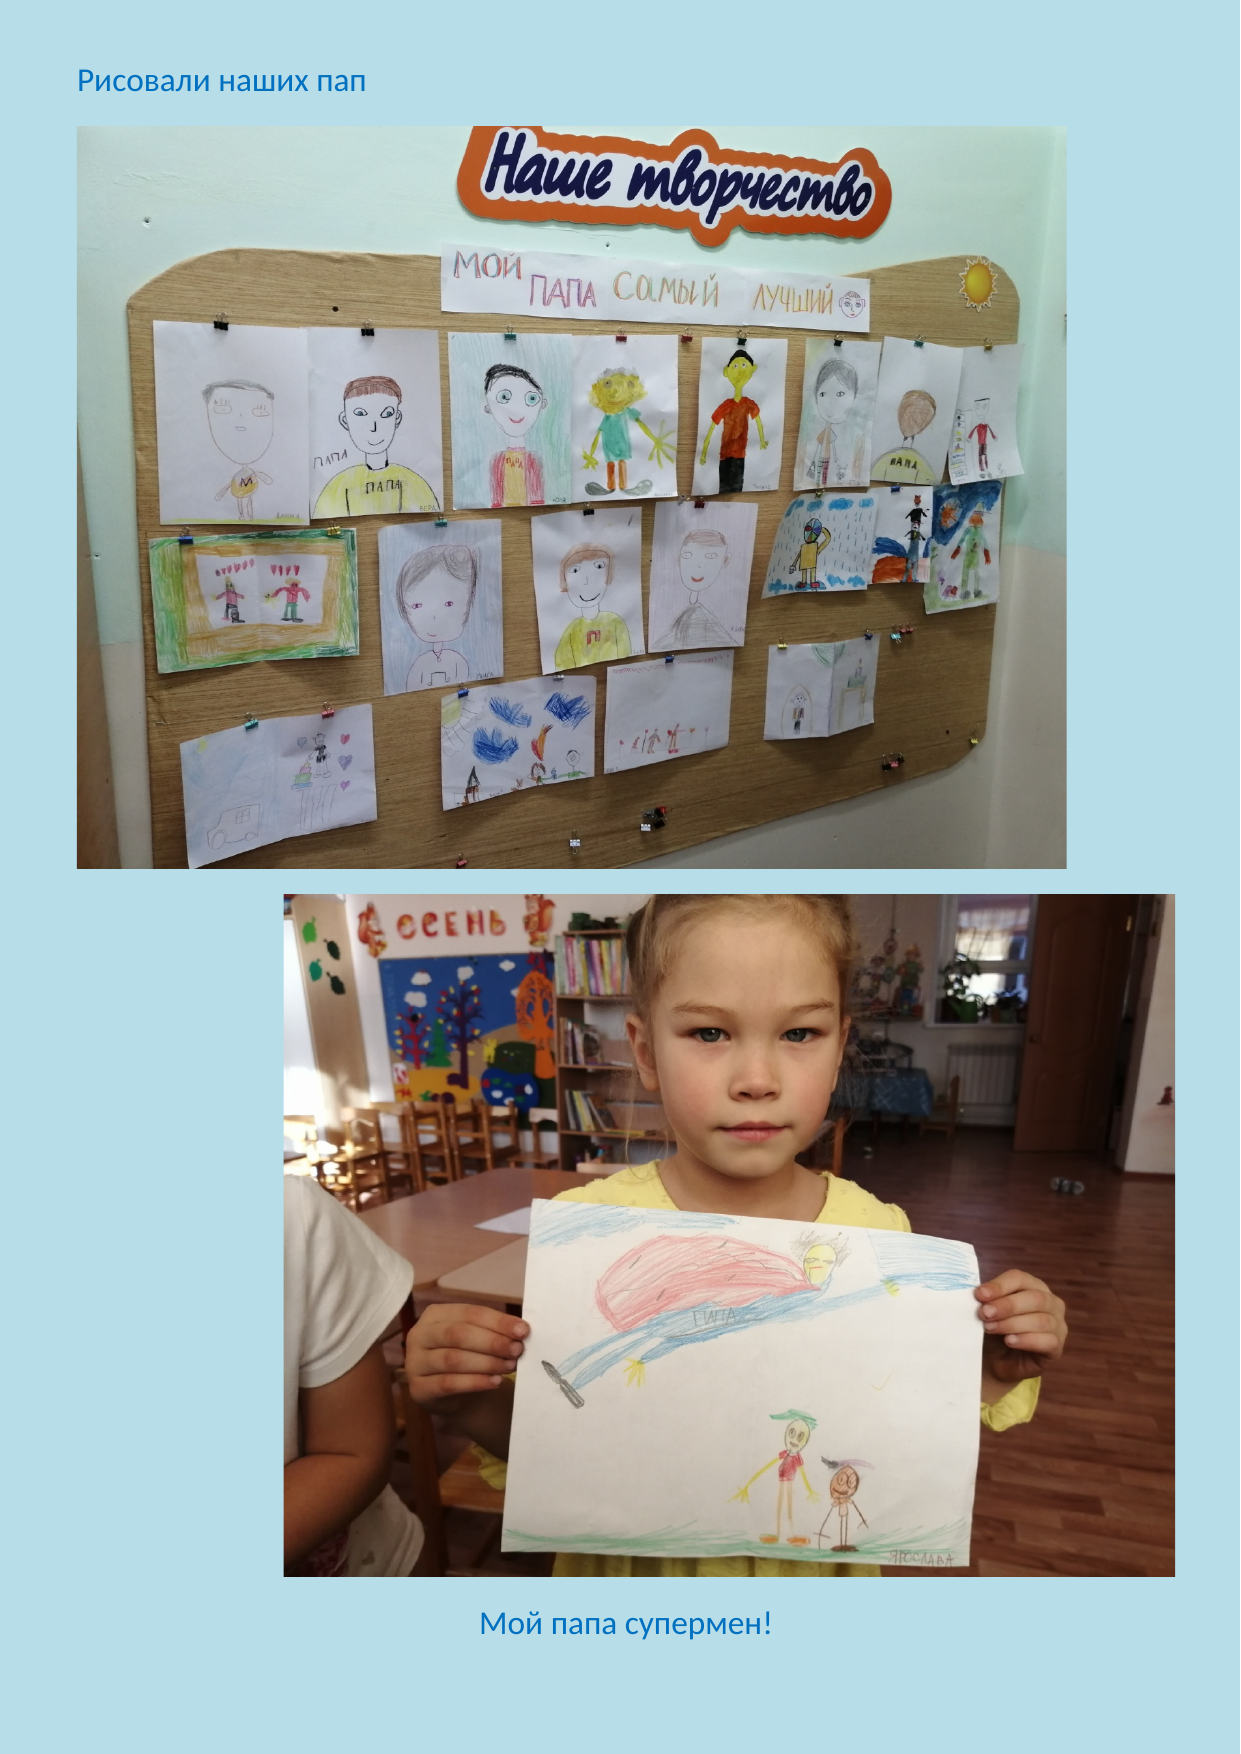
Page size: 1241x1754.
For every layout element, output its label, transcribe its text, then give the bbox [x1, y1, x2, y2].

picture [283, 894, 1176, 1577]
picture [76, 126, 1067, 869]
text Мой папа супермен! [77, 1602, 1175, 1643]
text Рисовали наших пап [77, 59, 1175, 100]
